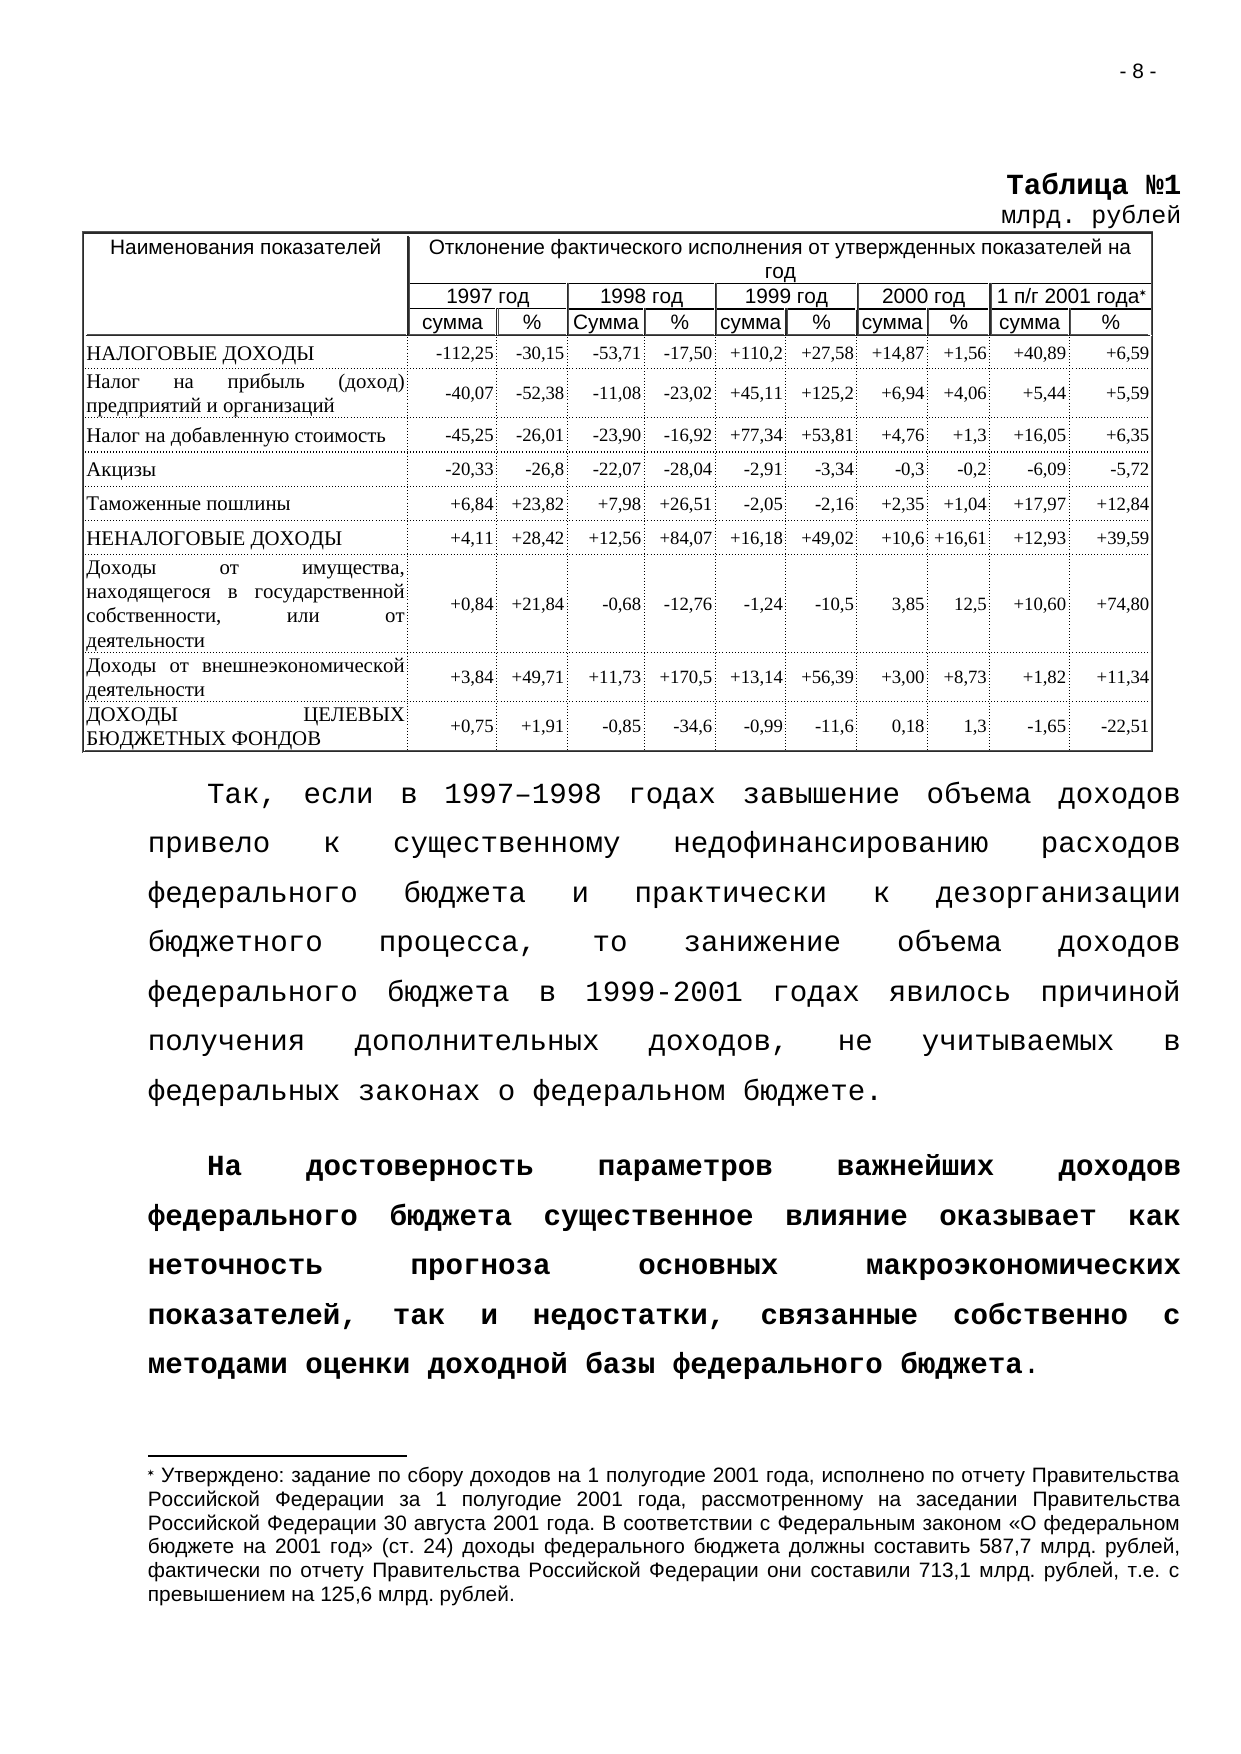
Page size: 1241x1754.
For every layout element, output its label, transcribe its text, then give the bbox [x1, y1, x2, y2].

table_cell -0,99 [715, 701, 786, 750]
table_cell -2,91 [715, 451, 786, 486]
table_cell +1,56 [928, 337, 990, 368]
table_cell +6,84 [408, 486, 497, 520]
table_cell +16,18 [715, 520, 786, 554]
table_cell +10,6 [857, 520, 927, 554]
table_cell +7,98 [567, 486, 644, 520]
table_cell -26,01 [497, 417, 567, 451]
table_cell Налог на добавленную стоимость [85, 417, 408, 451]
table_cell +12,56 [567, 520, 644, 554]
table_cell % [929, 310, 988, 334]
table_cell -11,08 [567, 368, 644, 417]
table_cell +1,82 [990, 652, 1069, 701]
table_cell +11,34 [1069, 652, 1151, 701]
table_cell НЕНАЛОГОВЫЕ ДОХОДЫ [85, 520, 408, 554]
table_cell -0,2 [928, 451, 990, 486]
table_cell -1,24 [715, 554, 786, 652]
text Таблица №1 [148, 170, 1181, 203]
table_cell -1,65 [990, 701, 1069, 750]
table_cell +56,39 [786, 652, 857, 701]
table_cell -53,71 [567, 337, 644, 368]
table_cell % [499, 309, 566, 334]
table_cell +16,61 [928, 520, 990, 554]
table_cell +49,71 [497, 652, 567, 701]
table_cell % [646, 310, 714, 334]
table_cell +16,05 [990, 417, 1069, 451]
table_cell -0,68 [567, 554, 644, 652]
table_cell НАЛОГОВЫЕ ДОХОДЫ [84, 334, 408, 368]
table_cell -28,04 [644, 451, 715, 486]
table_cell 1 п/г 2001 года [992, 284, 1151, 308]
text На достоверность параметров важнейших доходов федерального бюджета существенное влияние оказывает как неточность прогноза основных макроэкономических показателей, так и недостатки, связанные собственно с методами оценки доходной базы федерального бюджета. [148, 1152, 1181, 1382]
table_header Наименования показателей [85, 234, 408, 334]
text Так, если в 1997–1998 годах завышение объема доходов привело к существенному недофинансированию расходов федерального бюджета и практически к дезорганизации бюджетного процесса, то занижение объема доходов федерального бюджета в 1999-2001 годах явилось причиной получения дополнительных доходов, не учитываемых в федеральных законах о федеральном бюджете. [148, 779, 1181, 1109]
table_cell 1,3 [928, 701, 990, 750]
table_cell +5,59 [1069, 368, 1151, 417]
table_cell +84,07 [644, 520, 715, 554]
table_cell +0,75 [408, 701, 497, 750]
table_cell +53,81 [786, 417, 857, 451]
table_cell +77,34 [715, 417, 786, 451]
table_cell ДОХОДЫ ЦЕЛЕВЫХ БЮДЖЕТНЫХ ФОНДОВ [85, 701, 408, 750]
table_cell +11,73 [567, 652, 644, 701]
table_cell 12,5 [928, 554, 990, 652]
table_cell +4,06 [928, 368, 990, 417]
table_cell -2,05 [715, 486, 786, 520]
table_cell -112,25 [408, 337, 497, 368]
table_cell -11,6 [786, 701, 857, 750]
table_cell -10,5 [786, 554, 857, 652]
table_cell сумма [717, 310, 784, 334]
table_cell +1,91 [497, 701, 567, 750]
table_cell +26,51 [644, 486, 715, 520]
table_cell -34,6 [644, 701, 715, 750]
table_cell Налог на прибыль (доход) предприятий и организаций [85, 368, 408, 417]
table_cell -0,85 [567, 701, 644, 750]
table_cell 3,85 [857, 554, 927, 652]
text млрд. рублей [148, 203, 1181, 231]
table_cell +14,87 [857, 337, 927, 368]
table_cell +28,42 [497, 520, 567, 554]
table_cell +5,44 [990, 368, 1069, 417]
table_cell 1998 год [569, 284, 714, 308]
table_cell +6,35 [1069, 417, 1151, 451]
table_cell +6,94 [857, 368, 927, 417]
table_cell -52,38 [497, 368, 567, 417]
table_cell -12,76 [644, 554, 715, 652]
table_cell +40,89 [990, 337, 1069, 368]
table_cell +27,58 [786, 337, 857, 368]
table_cell +3,84 [408, 652, 497, 701]
table_cell +74,80 [1069, 554, 1151, 652]
table_cell -2,16 [786, 486, 857, 520]
table_cell -16,92 [644, 417, 715, 451]
table_cell +4,76 [857, 417, 927, 451]
table_cell +4,11 [408, 520, 497, 554]
table_cell +170,5 [644, 652, 715, 701]
table_cell -23,90 [567, 417, 644, 451]
table_cell +10,60 [990, 554, 1069, 652]
table_cell Акцизы [85, 451, 408, 486]
table_cell -22,51 [1069, 701, 1151, 750]
table_cell -20,33 [408, 451, 497, 486]
table_cell % [788, 310, 855, 334]
table_cell Доходы от имущества, находящегося в государственной собственности, или от деятельности [85, 554, 408, 652]
table_cell +2,35 [857, 486, 927, 520]
table_cell Доходы от внешнеэкономической деятельности [85, 652, 408, 701]
table_cell +21,84 [497, 554, 567, 652]
table_cell +125,2 [786, 368, 857, 417]
table_cell +1,04 [928, 486, 990, 520]
table_cell -22,07 [567, 451, 644, 486]
table_cell -30,15 [497, 337, 567, 368]
table_cell Сумма [569, 310, 643, 334]
table_cell 0,18 [857, 701, 927, 750]
table_cell 1999 год [717, 284, 856, 308]
table_cell +12,84 [1069, 486, 1151, 520]
table_cell -17,50 [644, 337, 715, 368]
table_cell сумма [859, 310, 926, 334]
table_cell -0,3 [857, 451, 927, 486]
table_cell +13,14 [715, 652, 786, 701]
table_cell Таможенные пошлины [85, 486, 408, 520]
table_cell +0,84 [408, 554, 497, 652]
table_cell 2000 год [859, 284, 988, 308]
table_cell +45,11 [715, 368, 786, 417]
table_cell -40,07 [408, 368, 497, 417]
table_cell -5,72 [1069, 451, 1151, 486]
table_cell +1,3 [928, 417, 990, 451]
table_cell +49,02 [786, 520, 857, 554]
table_cell сумма [410, 309, 495, 334]
table_cell -23,02 [644, 368, 715, 417]
table_cell +3,00 [857, 652, 927, 701]
table_cell -6,09 [990, 451, 1069, 486]
table_cell +110,2 [715, 337, 786, 368]
table_cell +8,73 [928, 652, 990, 701]
table_header Отклонение фактического исполнения от утвержденных показателей на год [409, 235, 1151, 283]
table_cell +23,82 [497, 486, 567, 520]
table_cell -45,25 [408, 417, 497, 451]
table_cell -26,8 [497, 451, 567, 486]
table_cell +17,97 [990, 486, 1069, 520]
table_cell сумма [992, 310, 1068, 334]
table_cell -3,34 [786, 451, 857, 486]
table_cell +6,59 [1069, 334, 1152, 368]
table_cell 1997 год [410, 284, 566, 308]
table_cell +12,93 [990, 520, 1069, 554]
table_cell +39,59 [1069, 520, 1151, 554]
table_cell % [1071, 310, 1151, 334]
